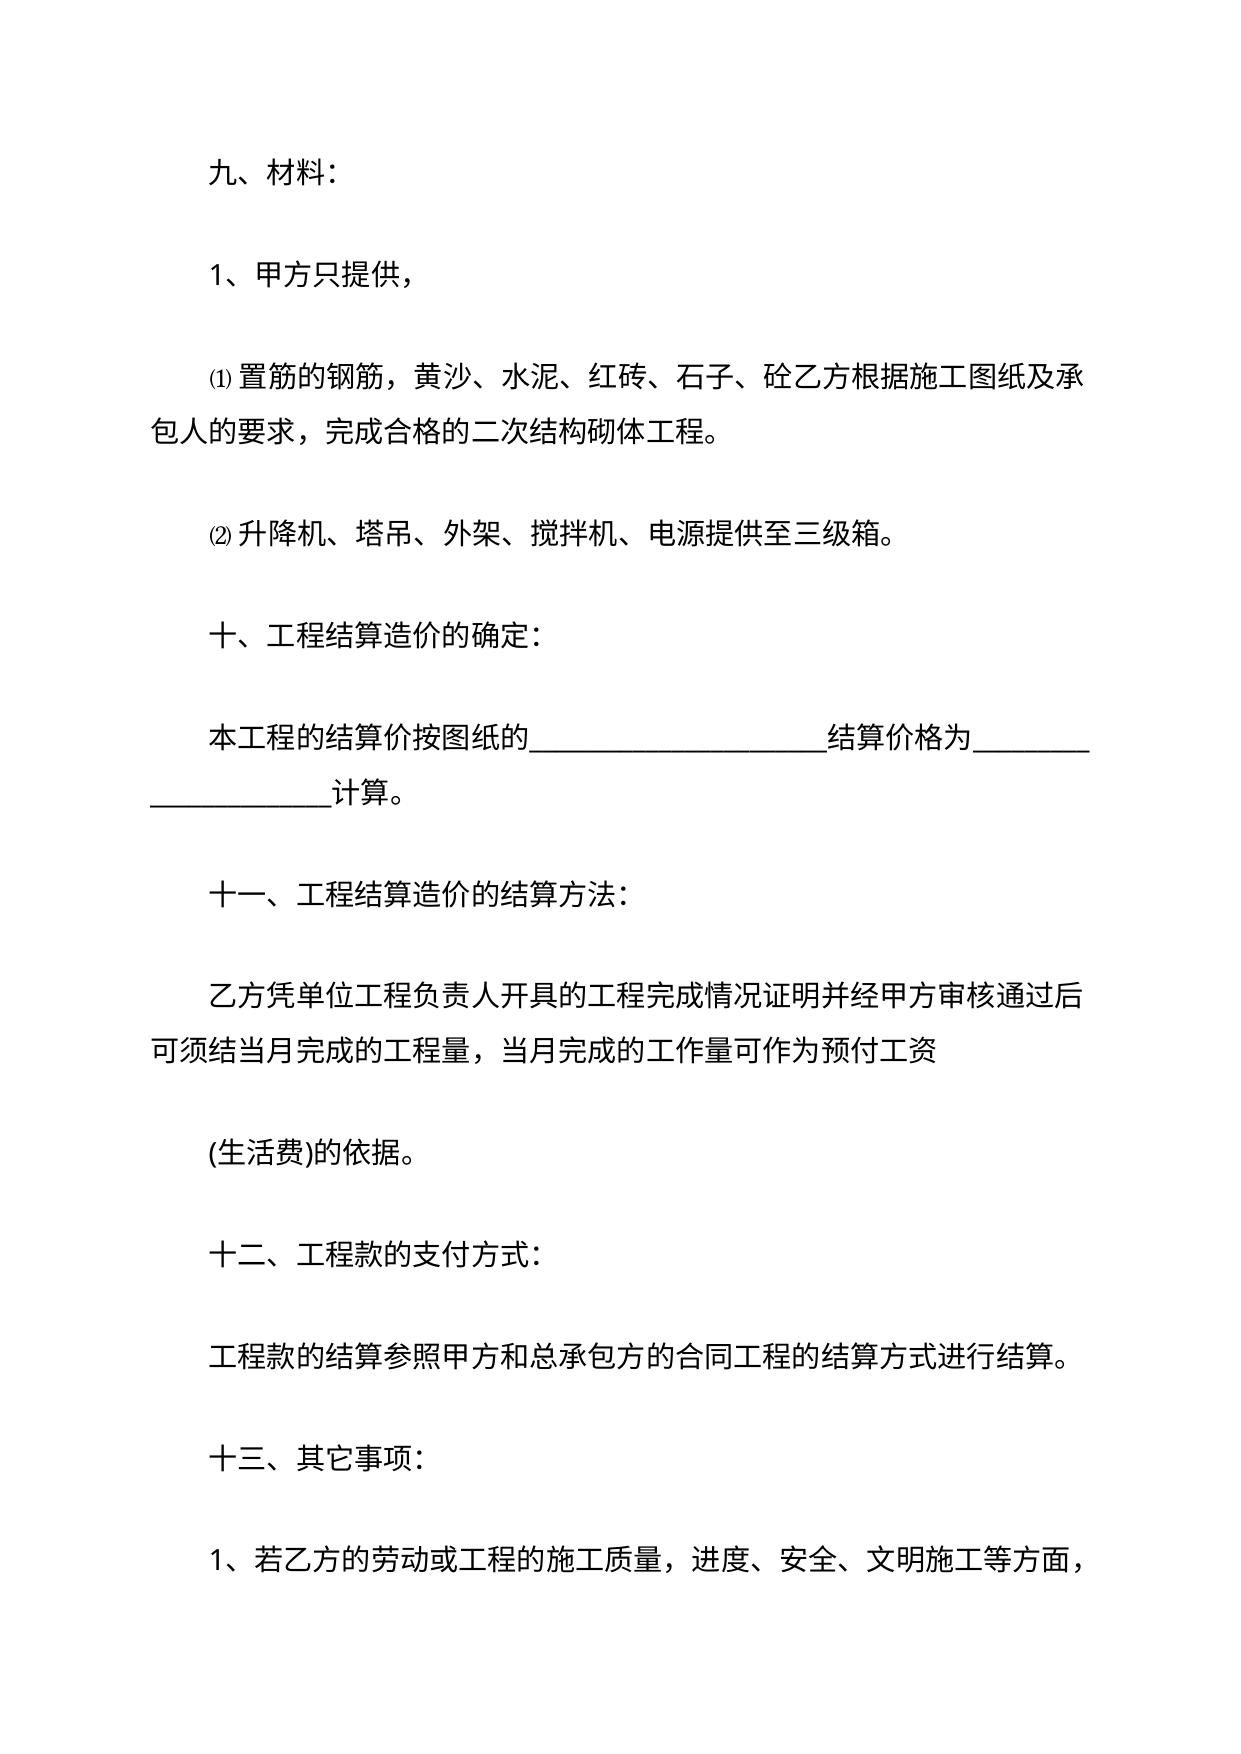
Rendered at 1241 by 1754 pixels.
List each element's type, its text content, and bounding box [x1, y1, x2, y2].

text ⑵升降机、塔吊、外架、搅拌机、电源提供至三级箱。 [150, 511, 1090, 553]
text 工程款的结算参照甲方和总承包方的合同工程的结算方式进行结算。 [150, 1333, 1090, 1376]
text 十三、其它事项： [150, 1435, 1090, 1477]
text 本工程的结算价按图纸的_______________________结算价格为_______________________计算。 [150, 714, 1090, 812]
text (生活费)的依据。 [150, 1130, 1090, 1172]
text 1、甲方只提供， [150, 252, 1090, 294]
text 乙方凭单位工程负责人开具的工程完成情况证明并经甲方审核通过后可须结当月完成的工程量，当月完成的工作量可作为预付工资 [150, 973, 1090, 1070]
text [150, 1537, 1090, 1579]
text 十二、工程款的支付方式： [150, 1232, 1090, 1274]
text 十、工程结算造价的确定： [150, 612, 1090, 655]
text ⑴置筋的钢筋，黄沙、水泥、红砖、石子、砼乙方根据施工图纸及承包人的要求，完成合格的二次结构砌体工程。 [150, 354, 1090, 451]
text 十一、工程结算造价的结算方法： [150, 871, 1090, 913]
text 九、材料： [150, 150, 1090, 192]
